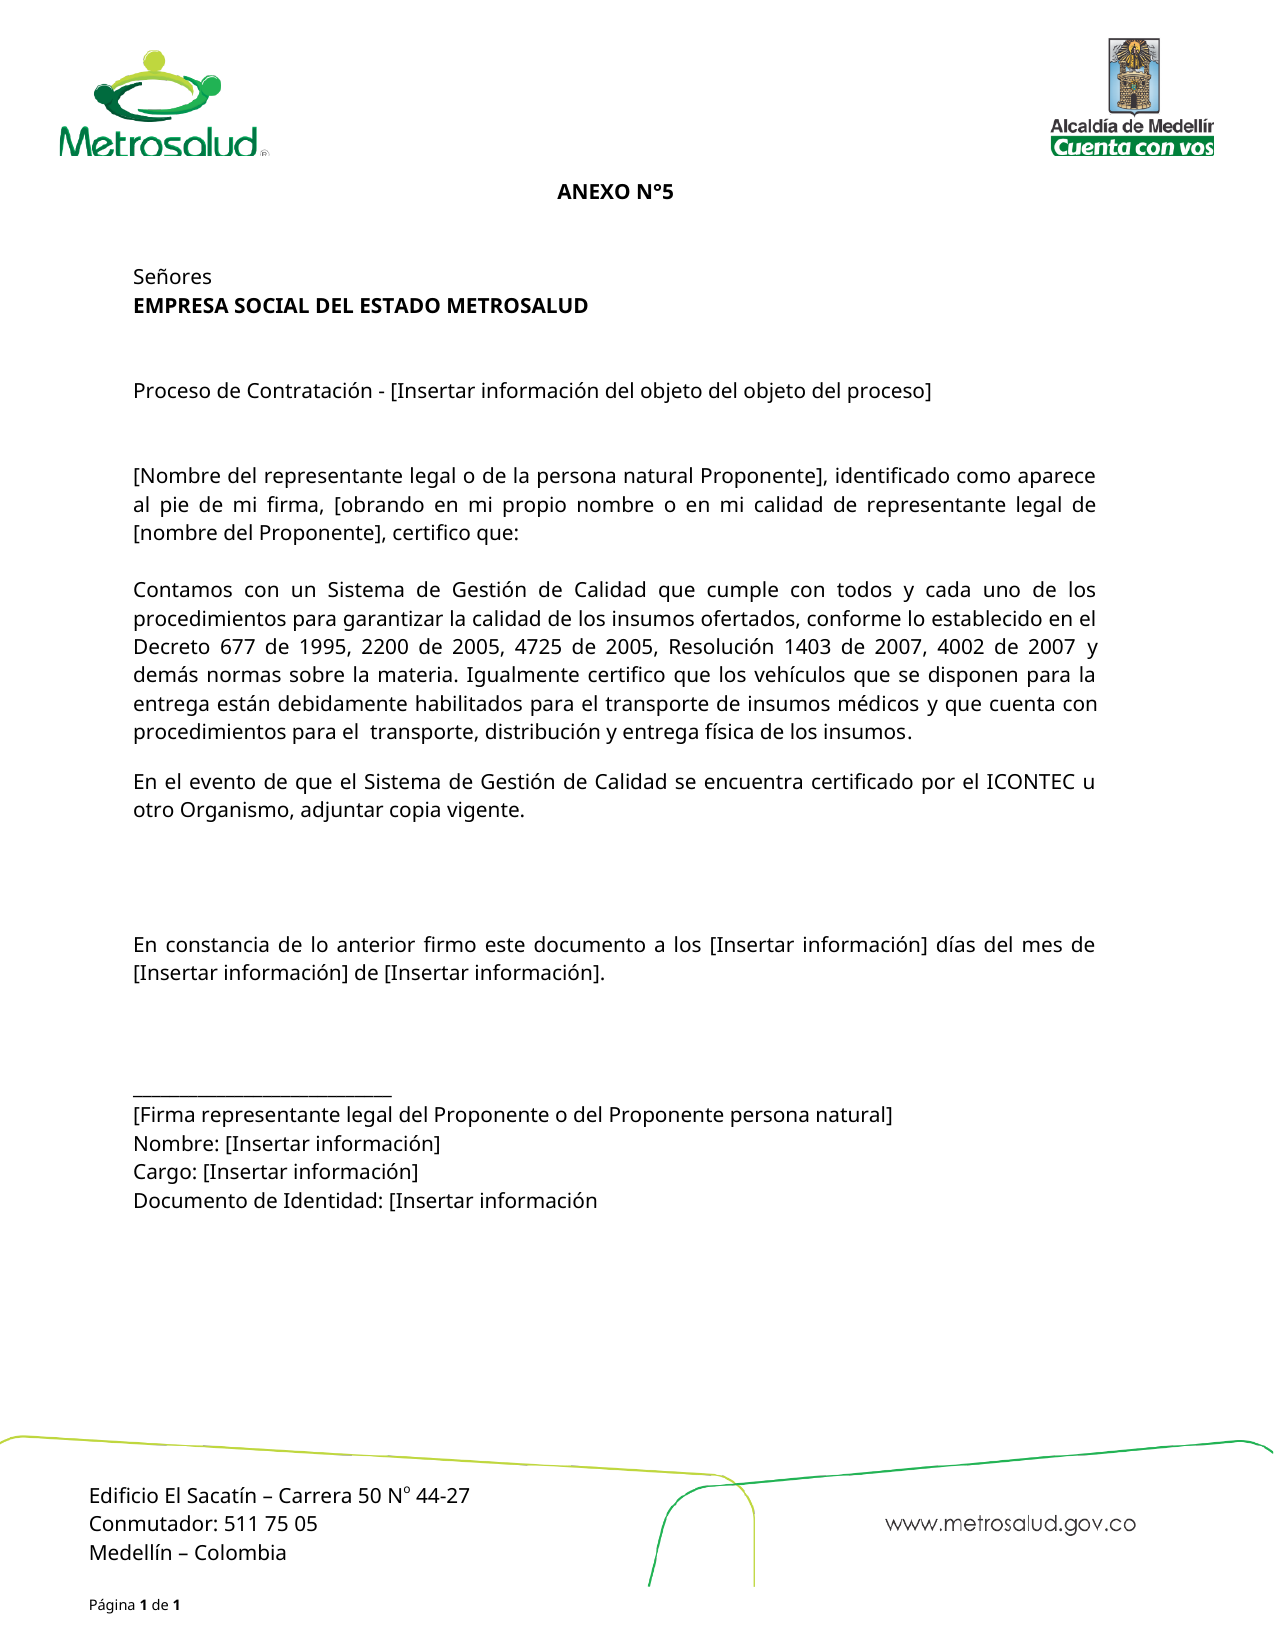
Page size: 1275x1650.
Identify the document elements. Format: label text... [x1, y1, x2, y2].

text En constancia de lo anterior firmo este documento a los [Insertar información] días del mes de [Insertar información] de [Insertar información]. [133, 930, 1098, 987]
text ANEXO N°5 [133, 177, 1098, 206]
text En el evento de que el Sistema de Gestión de Calidad se encuentra certificado por el ICONTEC u otro Organismo, adjuntar copia vigente. [133, 767, 1098, 824]
text Cargo: [Insertar información] [133, 1157, 1098, 1186]
text ____________________________ [133, 1072, 1098, 1100]
text Señores [133, 262, 1098, 291]
text [Nombre del representante legal o de la persona natural Proponente], identificado como aparece al pie de mi firma, [obrando en mi propio nombre o en mi calidad de representante legal de [nombre del Proponente], certifico que: [133, 462, 1098, 547]
text Nombre: [Insertar información] [133, 1129, 1098, 1157]
text Proceso de Contratación - [Insertar información del objeto del objeto del proceso] [133, 376, 1098, 405]
text EMPRESA SOCIAL DEL ESTADO METROSALUD [133, 291, 1098, 319]
picture [0, 1435, 1274, 1587]
text [Firma representante legal del Proponente o del Proponente persona natural] [133, 1100, 1098, 1129]
picture [57, 36, 1213, 156]
text Contamos con un Sistema de Gestión de Calidad que cumple con todos y cada uno de los procedimientos para garantizar la calidad de los insumos ofertados, conforme lo establecido en el Decreto 677 de 1995, 2200 de 2005, 4725 de 2005, Resolución 1403 de 2007, 4002 de 2007 y demás normas sobre la materia. Igualmente certifico que los vehículos que se disponen para la entrega están debidamente habilitados para el transporte de insumos médicos y que cuenta con procedimientos para el transporte, distribución y entrega física de los insumos. [133, 575, 1098, 746]
text Documento de Identidad: [Insertar información [133, 1186, 1098, 1214]
